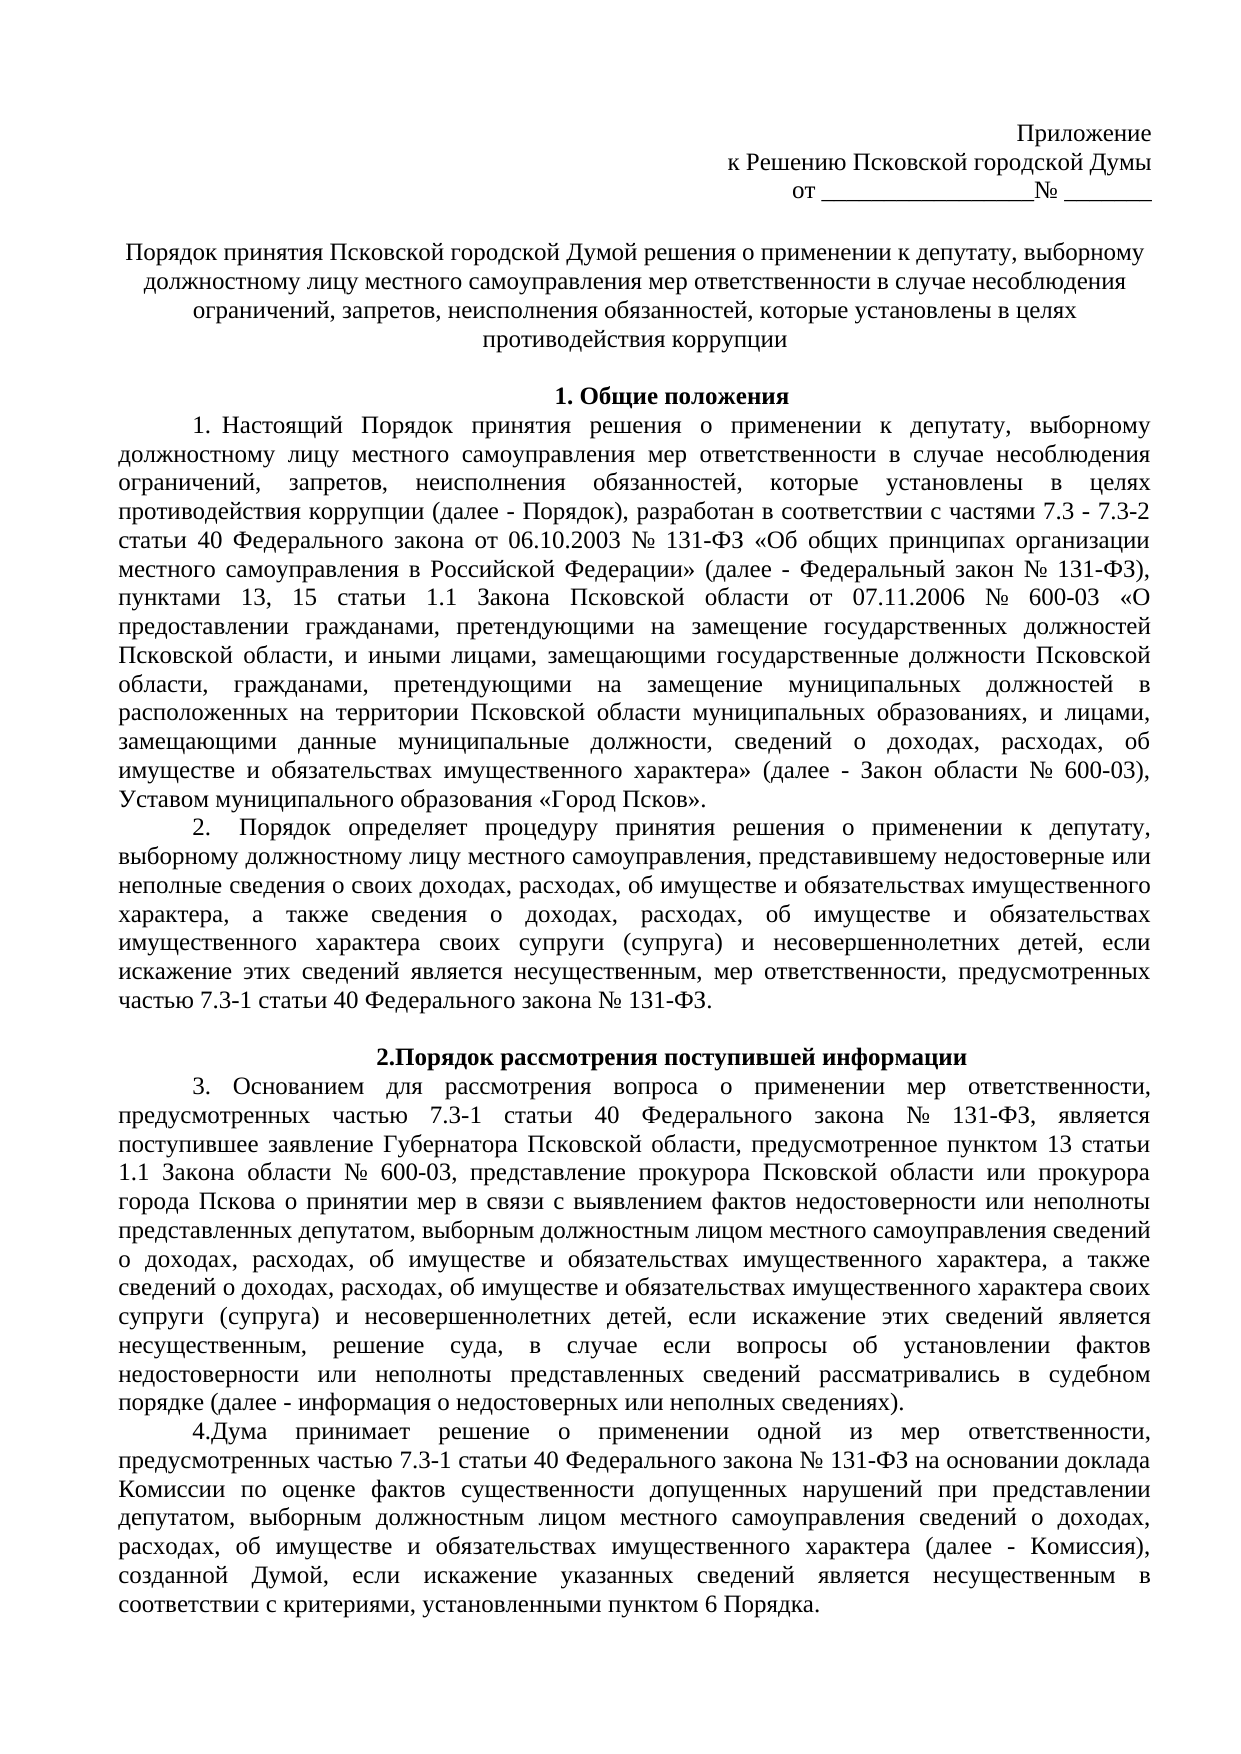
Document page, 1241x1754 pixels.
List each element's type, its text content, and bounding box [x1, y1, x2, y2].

text 2.Порядок рассмотрения поступившей информации [192, 1042, 1152, 1071]
text от _________________№ _______ [118, 176, 1152, 204]
text Порядок принятия Псковской городской Думой решения о применении к депутату, выборному должностному лицу местного самоуправления мер ответственности в случае несоблюдения ограничений, запретов, неисполнения обязанностей, которые установлены в целях противодействия коррупции [118, 237, 1152, 352]
text 1. Общие положения [118, 381, 1152, 410]
text 4.Дума принимает решение о применении одной из мер ответственности, предусмотренных частью 7.3-1 статьи 40 Федерального закона № 131-ФЗ на основании доклада Комиссии по оценке фактов существенности допущенных нарушений при представлении депутатом, выборным должностным лицом местного самоуправления сведений о доходах, расходах, об имуществе и обязательствах имущественного характера (далее - Комиссия), созданной Думой, если искажение указанных сведений является несущественным в соответствии с критериями, установленными пунктом 6 Порядка. [118, 1416, 1152, 1617]
text Приложение [118, 118, 1152, 147]
list Порядок определяет процедуру принятия решения о применении к депутату, выборному должностному лицу местного самоуправления, представившему недостоверные или неполные сведения о своих доходах, расходах, об имуществе и обязательствах имущественного характера, а также сведения о доходах, расходах, об имуществе и обязательствах имущественного характера своих супруги (супруга) и несовершеннолетних детей, если искажение этих сведений является несущественным, мер ответственности, предусмотренных частью 7.3-1 статьи 40 Федерального закона № 131-ФЗ. [118, 812, 1152, 1014]
list Настоящий Порядок принятия решения о применении к депутату, выборному должностному лицу местного самоуправления мер ответственности в случае несоблюдения ограничений, запретов, неисполнения обязанностей, которые установлены в целях противодействия коррупции (далее - Порядок), разработан в соответствии с частями 7.3 - 7.3-2 статьи 40 Федерального закона от 06.10.2003 № 131-ФЗ «Об общих принципах организации местного самоуправления в Российской Федерации» (далее - Федеральный закон № 131-ФЗ), пунктами 13, 15 статьи 1.1 Закона Псковской области от 07.11.2006 № 600-03 «О предоставлении гражданами, претендующими на замещение государственных должностей Псковской области, и иными лицами, замещающими государственные должности Псковской области, гражданами, претендующими на замещение муниципальных должностей в расположенных на территории Псковской области муниципальных образованиях, и лицами, замещающими данные муниципальные должности, сведений о доходах, расходах, об имуществе и обязательствах имущественного характера» (далее - Закон области № 600-03), Уставом муниципального образования «Город Псков». [118, 410, 1152, 812]
text 3. Основанием для рассмотрения вопроса о применении мер ответственности, предусмотренных частью 7.3-1 статьи 40 Федерального закона № 131-ФЗ, является поступившее заявление Губернатора Псковской области, предусмотренное пунктом 13 статьи 1.1 Закона области № 600-03, представление прокурора Псковской области или прокурора города Пскова о принятии мер в связи с выявлением фактов недостоверности или неполноты представленных депутатом, выборным должностным лицом местного самоуправления сведений о доходах, расходах, об имуществе и обязательствах имущественного характера, а также сведений о доходах, расходах, об имуществе и обязательствах имущественного характера своих супруги (супруга) и несовершеннолетних детей, если искажение этих сведений является несущественным, решение суда, в случае если вопросы об установлении фактов недостоверности или неполноты представленных сведений рассматривались в судебном порядке (далее - информация о недостоверных или неполных сведениях). [118, 1071, 1152, 1416]
text к Решению Псковской городской Думы [118, 147, 1152, 176]
